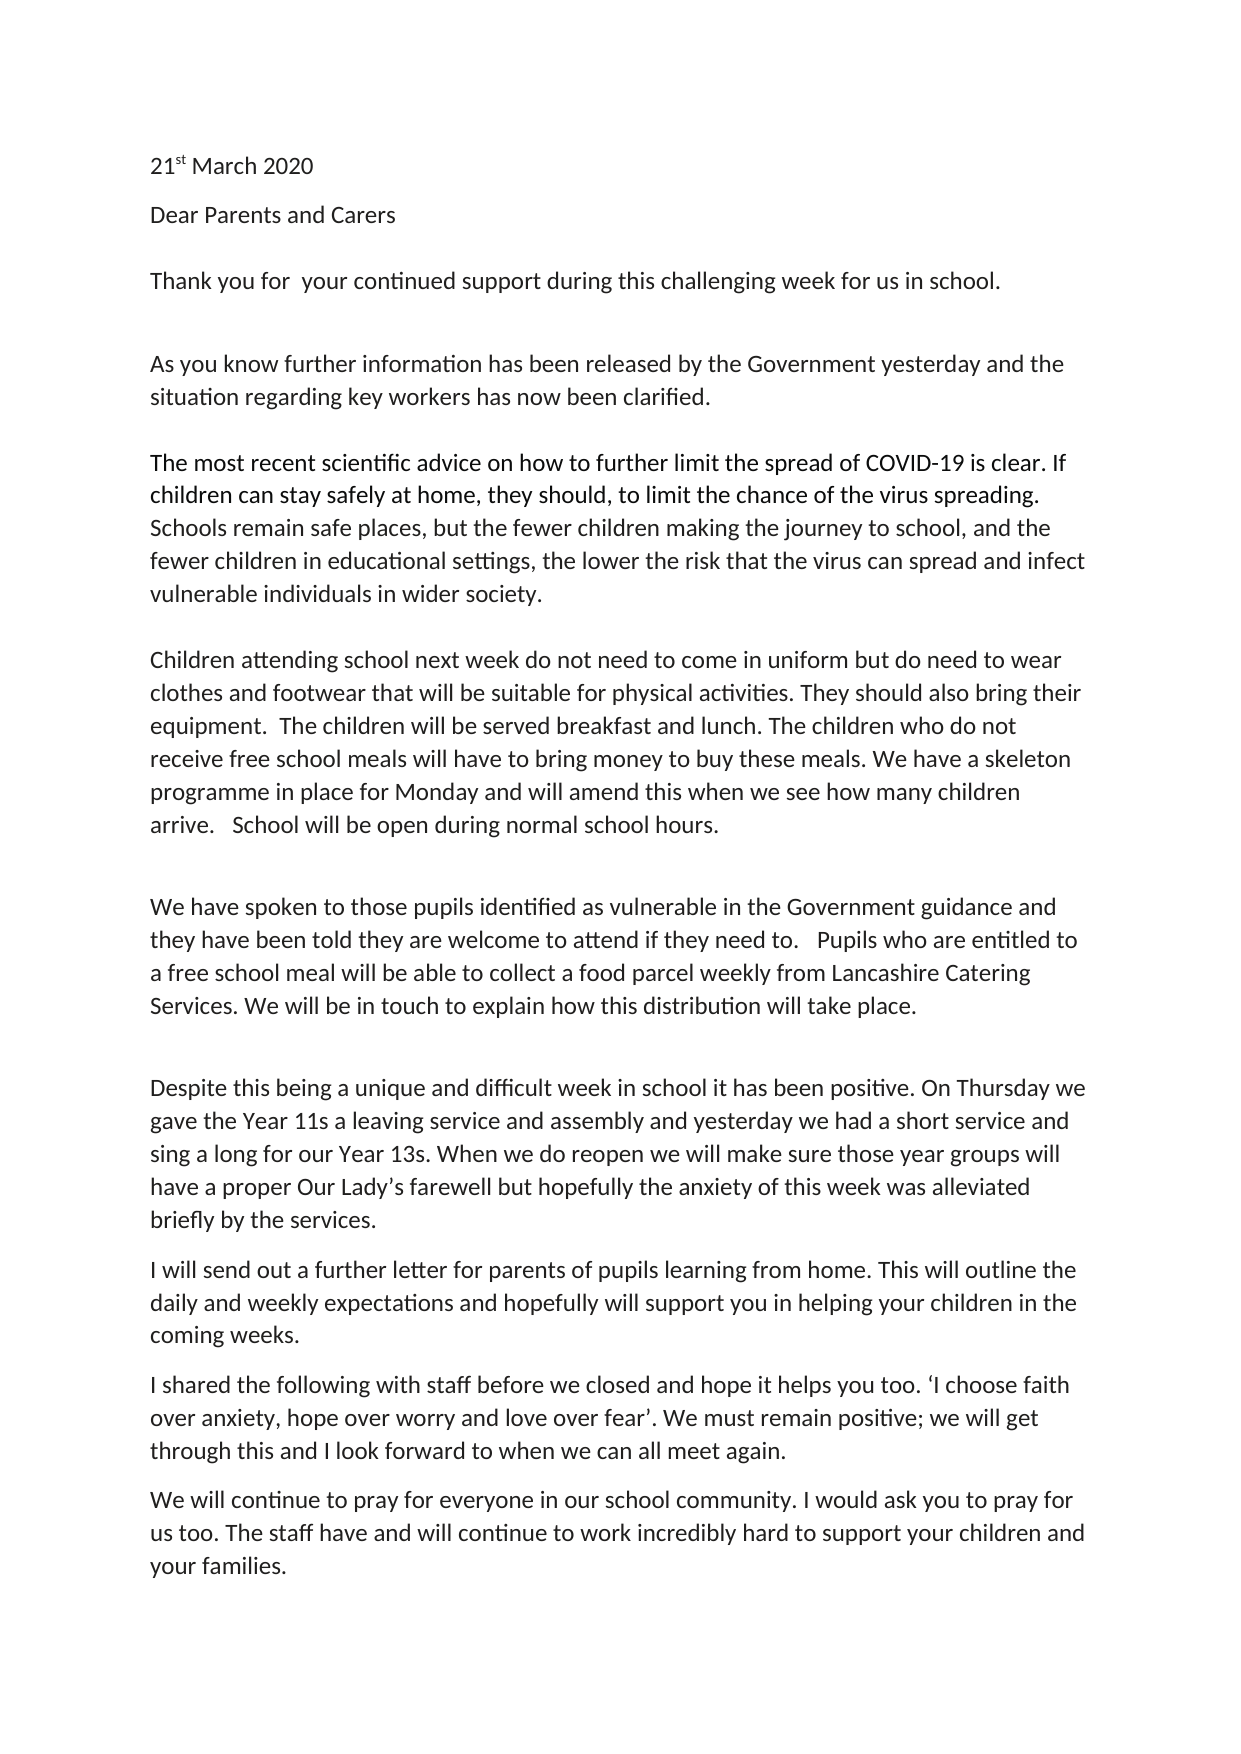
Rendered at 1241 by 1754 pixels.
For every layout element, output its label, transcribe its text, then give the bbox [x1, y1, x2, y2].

text I shared the following with staff before we closed and hope it helps you too. ‘I choose faith over anxiety, hope over worry and love over fear’. We must remain positive; we will get through this and I look forward to when we can all meet again. [150, 1369, 1090, 1466]
text I will send out a further letter for parents of pupils learning from home. This will outline the daily and weekly expectations and hopefully will support you in helping your children in the coming weeks. [150, 1254, 1090, 1350]
text 21st March 2020 [150, 150, 1090, 181]
text We have spoken to those pupils identified as vulnerable in the Government guidance and they have been told they are welcome to attend if they need to. Pupils who are entitled to a free school meal will be able to collect a food parcel weekly from Lancashire Catering Services. We will be in touch to explain how this distribution will take place. [150, 858, 1090, 1021]
text As you know further information has been released by the Government yesterday and the situation regarding key workers has now been clarified. The most recent scientific advice on how to further limit the spread of COVID-19 is clear. If children can stay safely at home, they should, to limit the chance of the virus spreading. Schools remain safe places, but the fewer children making the journey to school, and the fewer children in educational settings, the lower the risk that the virus can spread and infect vulnerable individuals in wider society. Children attending school next week do not need to come in uniform but do need to wear clothes and footwear that will be suitable for physical activities. They should also bring their equipment. The children will be served breakfast and lunch. The children who do not receive free school meals will have to bring money to buy these meals. We have a skeleton programme in place for Monday and will amend this when we see how many children arrive. School will be open during normal school hours. [150, 315, 1090, 839]
text We will continue to pray for everyone in our school community. I would ask you to pray for us too. The staff have and will continue to work incredibly hard to support your children and your families. [150, 1484, 1090, 1581]
text Dear Parents and Carers Thank you for your continued support during this challenging week for us in school. [150, 199, 1090, 296]
text Despite this being a unique and difficult week in school it has been positive. On Thursday we gave the Year 11s a leaving service and assembly and yesterday we had a short service and sing a long for our Year 13s. When we do reopen we will make sure those year groups will have a proper Our Lady’s farewell but hopefully the anxiety of this week was alleviated briefly by the services. [150, 1039, 1090, 1235]
